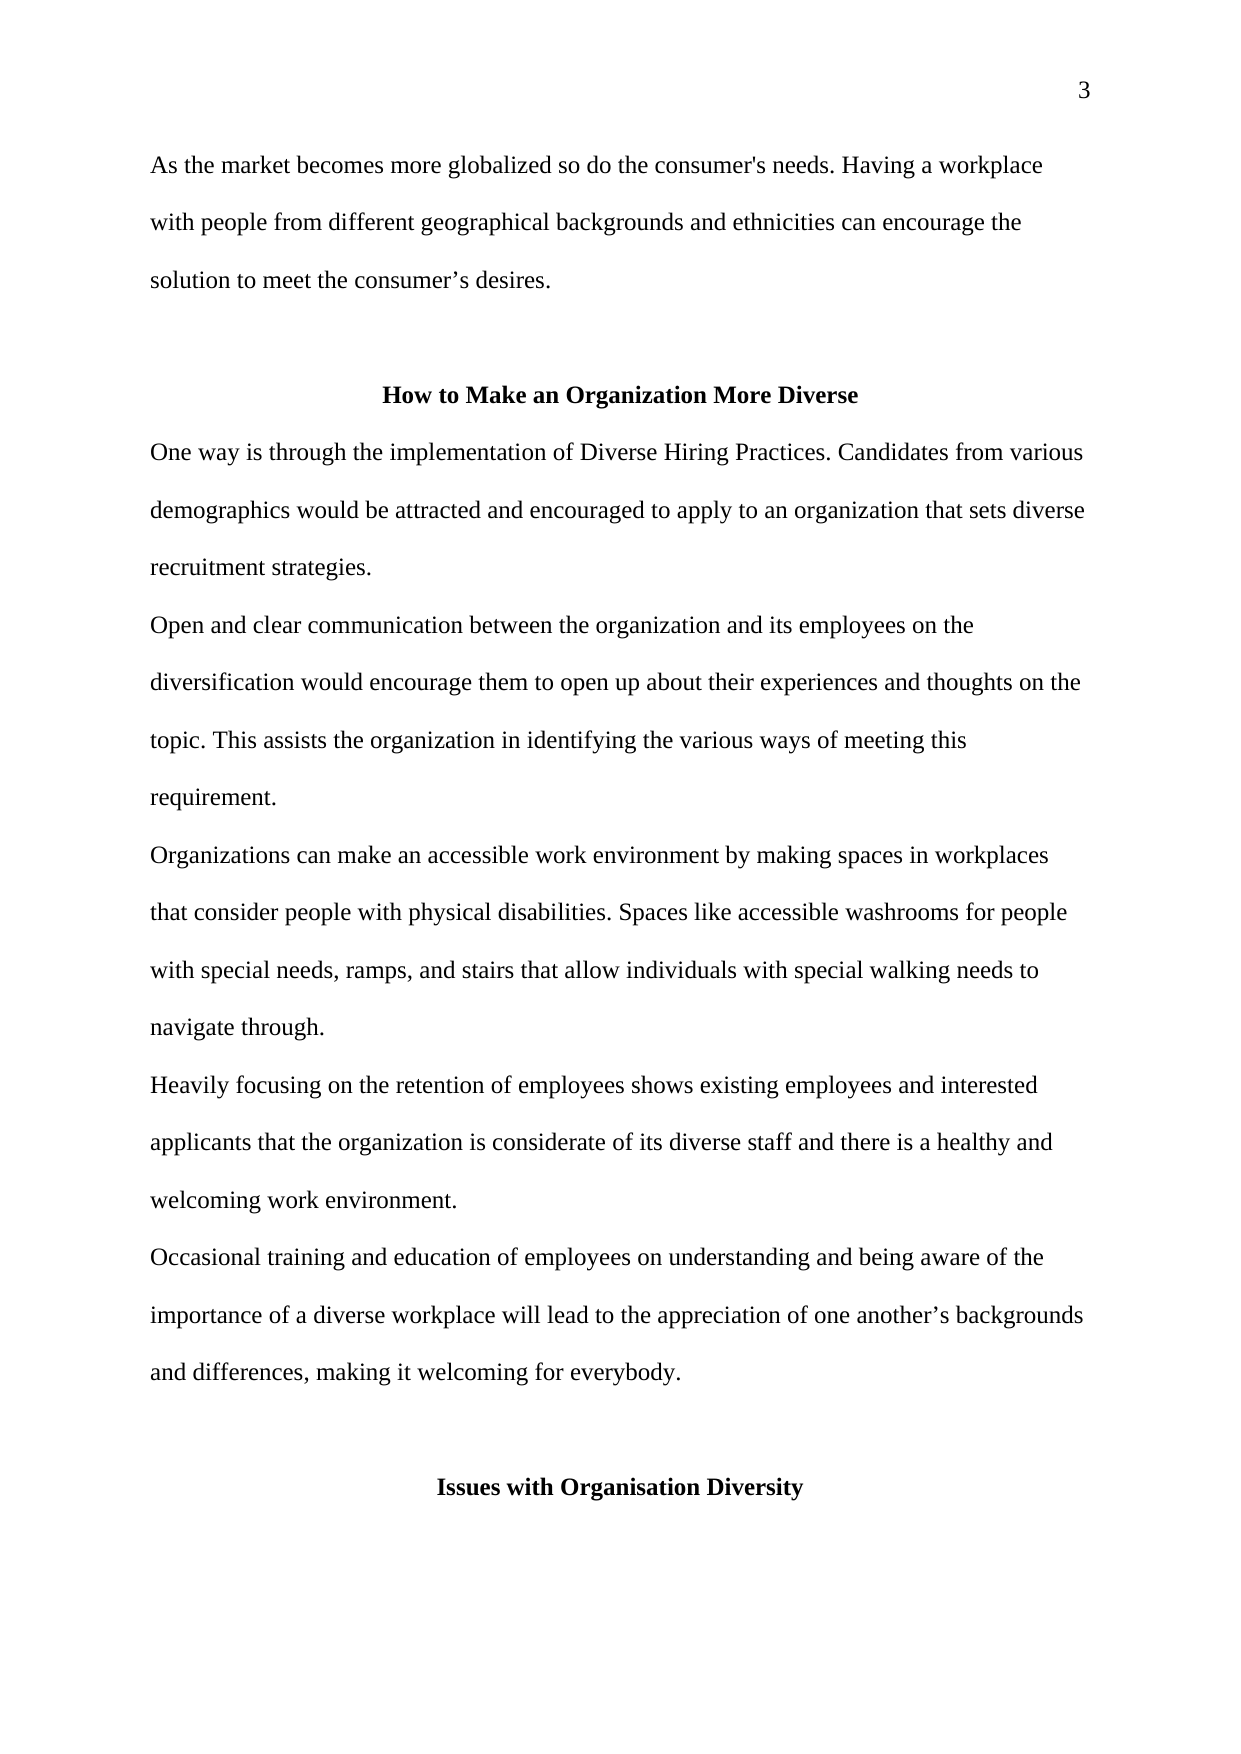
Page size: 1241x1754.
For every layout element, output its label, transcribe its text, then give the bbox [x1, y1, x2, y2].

text Issues with Organisation Diversity [150, 1472, 1090, 1501]
text Open and clear communication between the organization and its employees on the diversification would encourage them to open up about their experiences and thoughts on the topic. This assists the organization in identifying the various ways of meeting this requirement. [150, 610, 1090, 811]
text As the market becomes more globalized so do the consumer's needs. Having a workplace with people from different geographical backgrounds and ethnicities can encourage the solution to meet the consumer’s desires. [150, 150, 1090, 294]
text Heavily focusing on the retention of employees shows existing employees and interested applicants that the organization is considerate of its diverse staff and there is a healthy and welcoming work environment. [150, 1070, 1090, 1214]
text One way is through the implementation of Diverse Hiring Practices. Candidates from various demographics would be attracted and encouraged to apply to an organization that sets diverse recruitment strategies. [150, 437, 1090, 581]
text How to Make an Organization More Diverse [150, 380, 1090, 409]
text Organizations can make an accessible work environment by making spaces in workplaces that consider people with physical disabilities. Spaces like accessible washrooms for people with special needs, ramps, and stairs that allow individuals with special walking needs to navigate through. [150, 840, 1090, 1041]
text Occasional training and education of employees on understanding and being aware of the importance of a diverse workplace will lead to the appreciation of one another’s backgrounds and differences, making it welcoming for everybody. [150, 1242, 1090, 1386]
